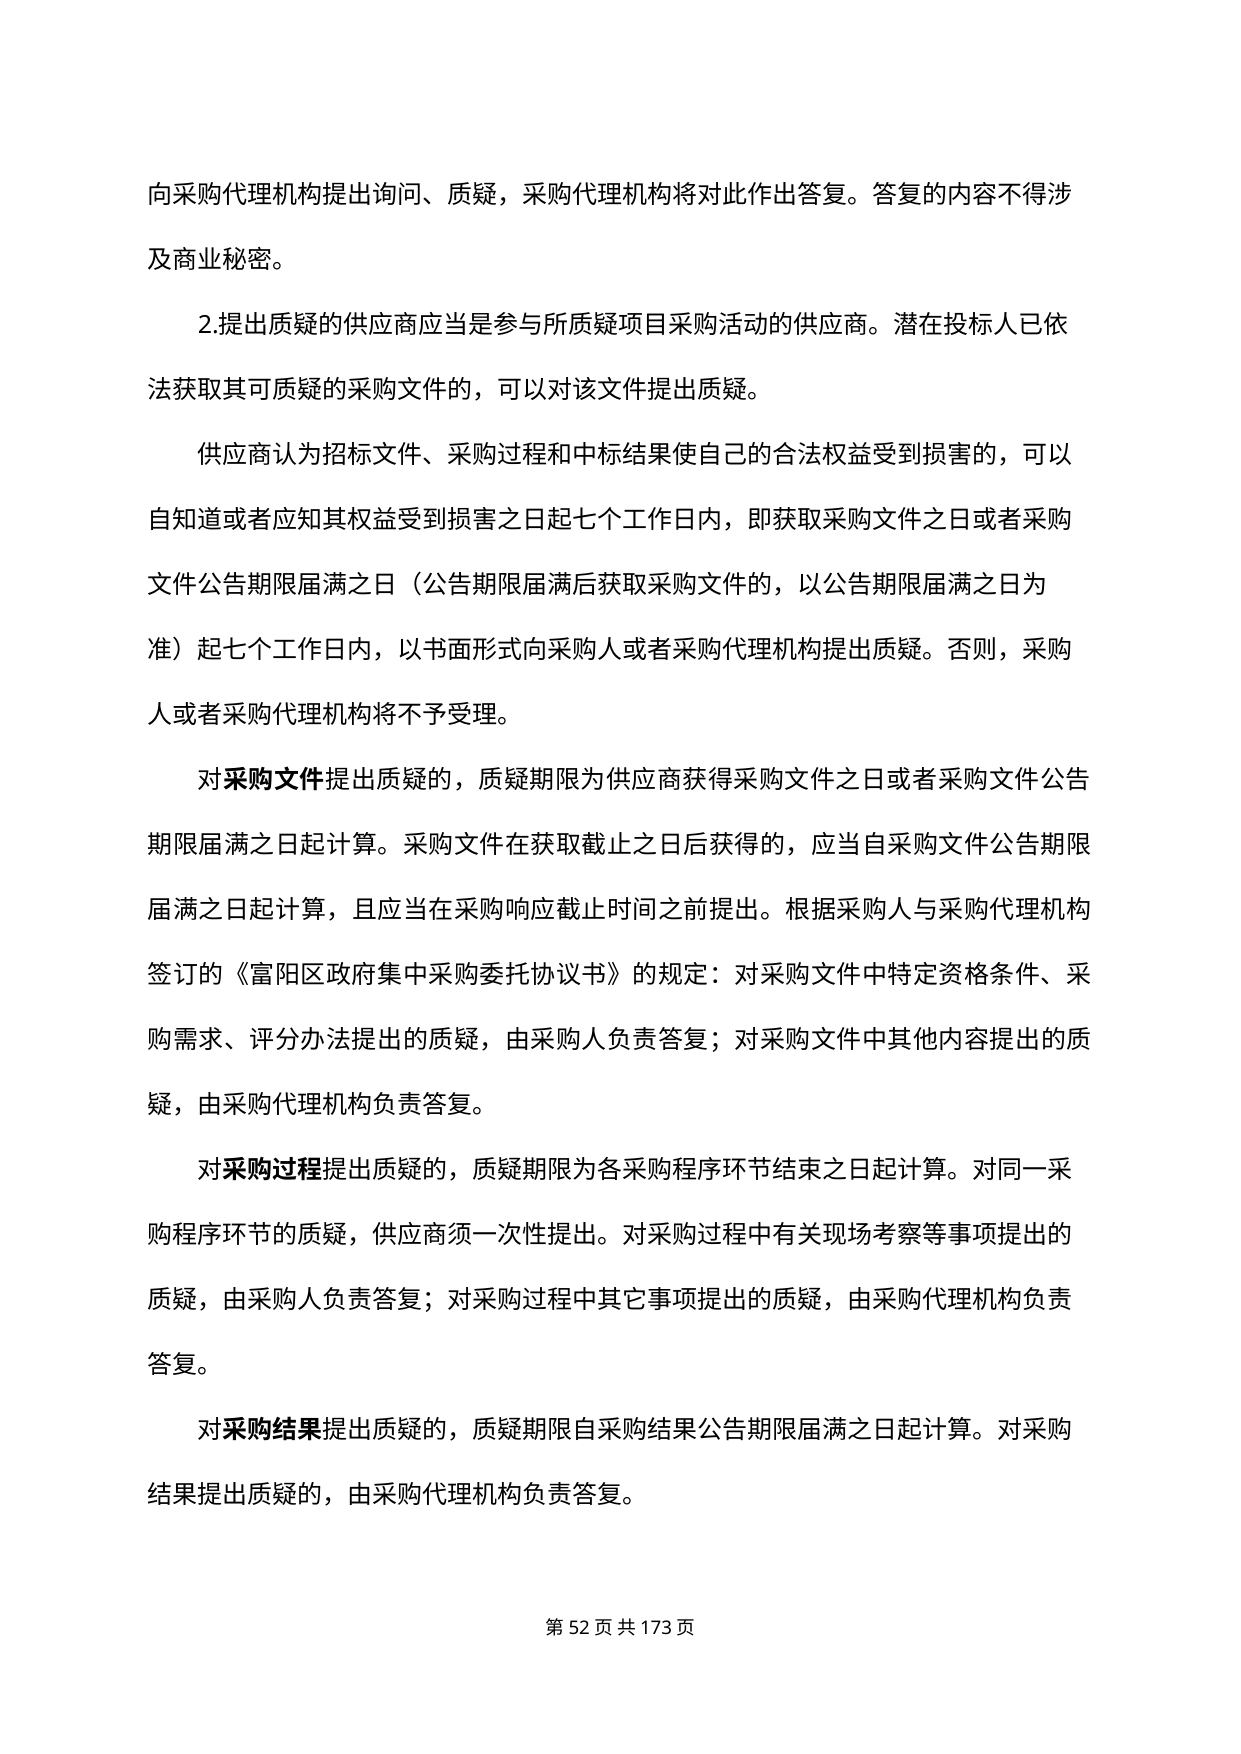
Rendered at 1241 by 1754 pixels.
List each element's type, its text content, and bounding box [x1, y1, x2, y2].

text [148, 160, 1093, 290]
text 对采购过程提出质疑的，质疑期限为各采购程序环节结束之日起计算。对同一采购程序环节的质疑，供应商须一次性提出。对采购过程中有关现场考察等事项提出的质疑，由采购人负责答复；对采购过程中其它事项提出的质疑，由采购代理机构负责答复。 [148, 1135, 1093, 1395]
text 对采购结果提出质疑的，质疑期限自采购结果公告期限届满之日起计算。对采购结果提出质疑的，由采购代理机构负责答复。 [148, 1395, 1093, 1525]
text 供应商认为招标文件、采购过程和中标结果使自己的合法权益受到损害的，可以自知道或者应知其权益受到损害之日起七个工作日内，即获取采购文件之日或者采购文件公告期限届满之日（公告期限届满后获取采购文件的，以公告期限届满之日为准）起七个工作日内，以书面形式向采购人或者采购代理机构提出质疑。否则，采购人或者采购代理机构将不予受理。 [148, 420, 1093, 745]
text 2.提出质疑的供应商应当是参与所质疑项目采购活动的供应商。潜在投标人已依法获取其可质疑的采购文件的，可以对该文件提出质疑。 [148, 290, 1093, 420]
text 对采购文件提出质疑的，质疑期限为供应商获得采购文件之日或者采购文件公告期限届满之日起计算。采购文件在获取截止之日后获得的，应当自采购文件公告期限届满之日起计算，且应当在采购响应截止时间之前提出。根据采购人与采购代理机构签订的《富阳区政府集中采购委托协议书》的规定：对采购文件中特定资格条件、采购需求、评分办法提出的质疑，由采购人负责答复；对采购文件中其他内容提出的质疑，由采购代理机构负责答复。 [148, 745, 1093, 1135]
